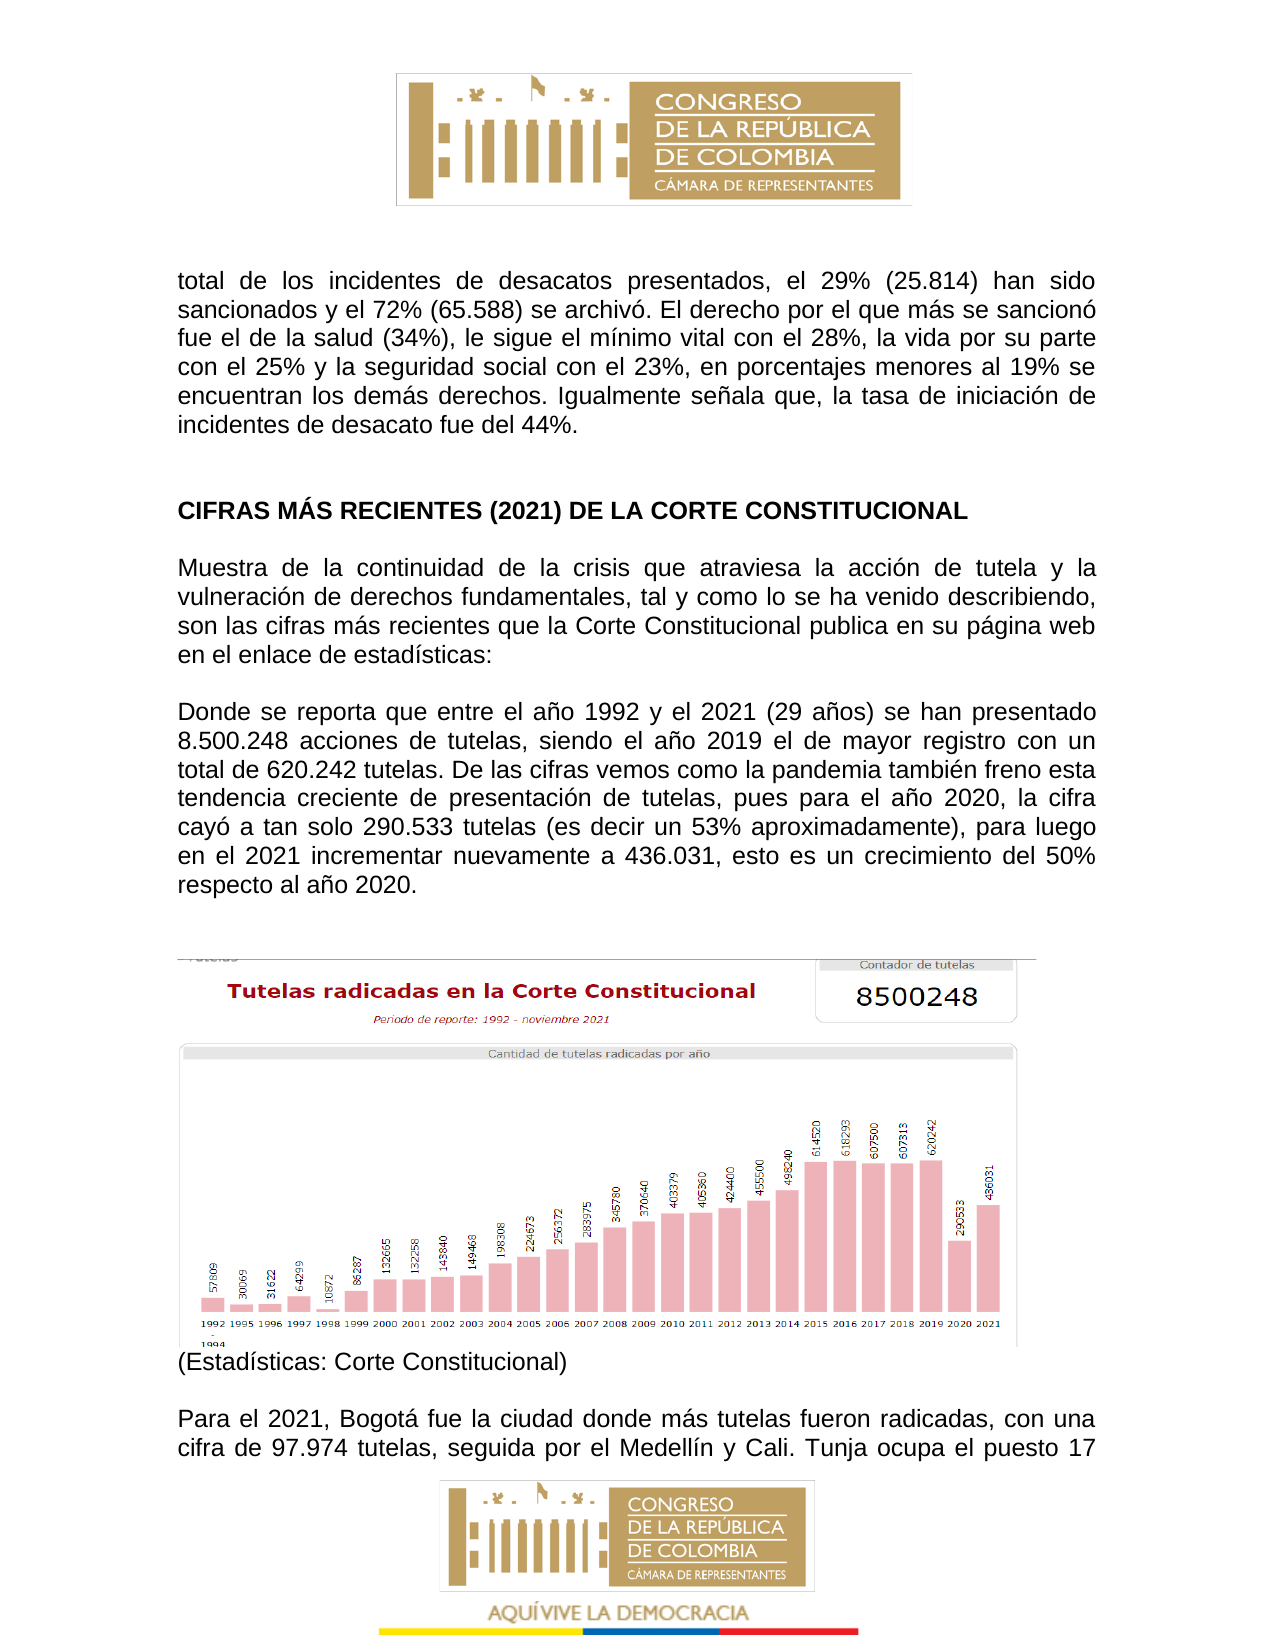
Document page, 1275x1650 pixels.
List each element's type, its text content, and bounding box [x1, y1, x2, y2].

picture [378, 1601, 859, 1635]
text Muestra de la continuidad de la crisis que atraviesa la acción de tutela y la vulneración de derechos fundamentales, tal y como lo se ha venido describiendo, son las cifras más recientes que la Corte Constitucional publica en su página web en el enlace de estadísticas: [177, 553, 1098, 668]
picture [177, 955, 1037, 1347]
text Donde se reporta que entre el año 1992 y el 2021 (29 años) se han presentado 8.500.248 acciones de tutelas, siendo el año 2019 el de mayor registro con un total de 620.242 tutelas. De las cifras vemos como la pandemia también freno esta tendencia creciente de presentación de tutelas, pues para el año 2020, la cifra cayó a tan solo 290.533 tutelas (es decir un 53% aproximadamente), para luego en el 2021 incrementar nuevamente a 436.031, esto es un crecimiento del 50% respecto al año 2020. [177, 697, 1098, 898]
picture [396, 73, 913, 206]
picture [439, 1480, 815, 1592]
text CIFRAS MÁS RECIENTES (2021) DE LA CORTE CONSTITUCIONAL [177, 496, 1098, 524]
text (Estadísticas: Corte Constitucional) [177, 1346, 1098, 1375]
